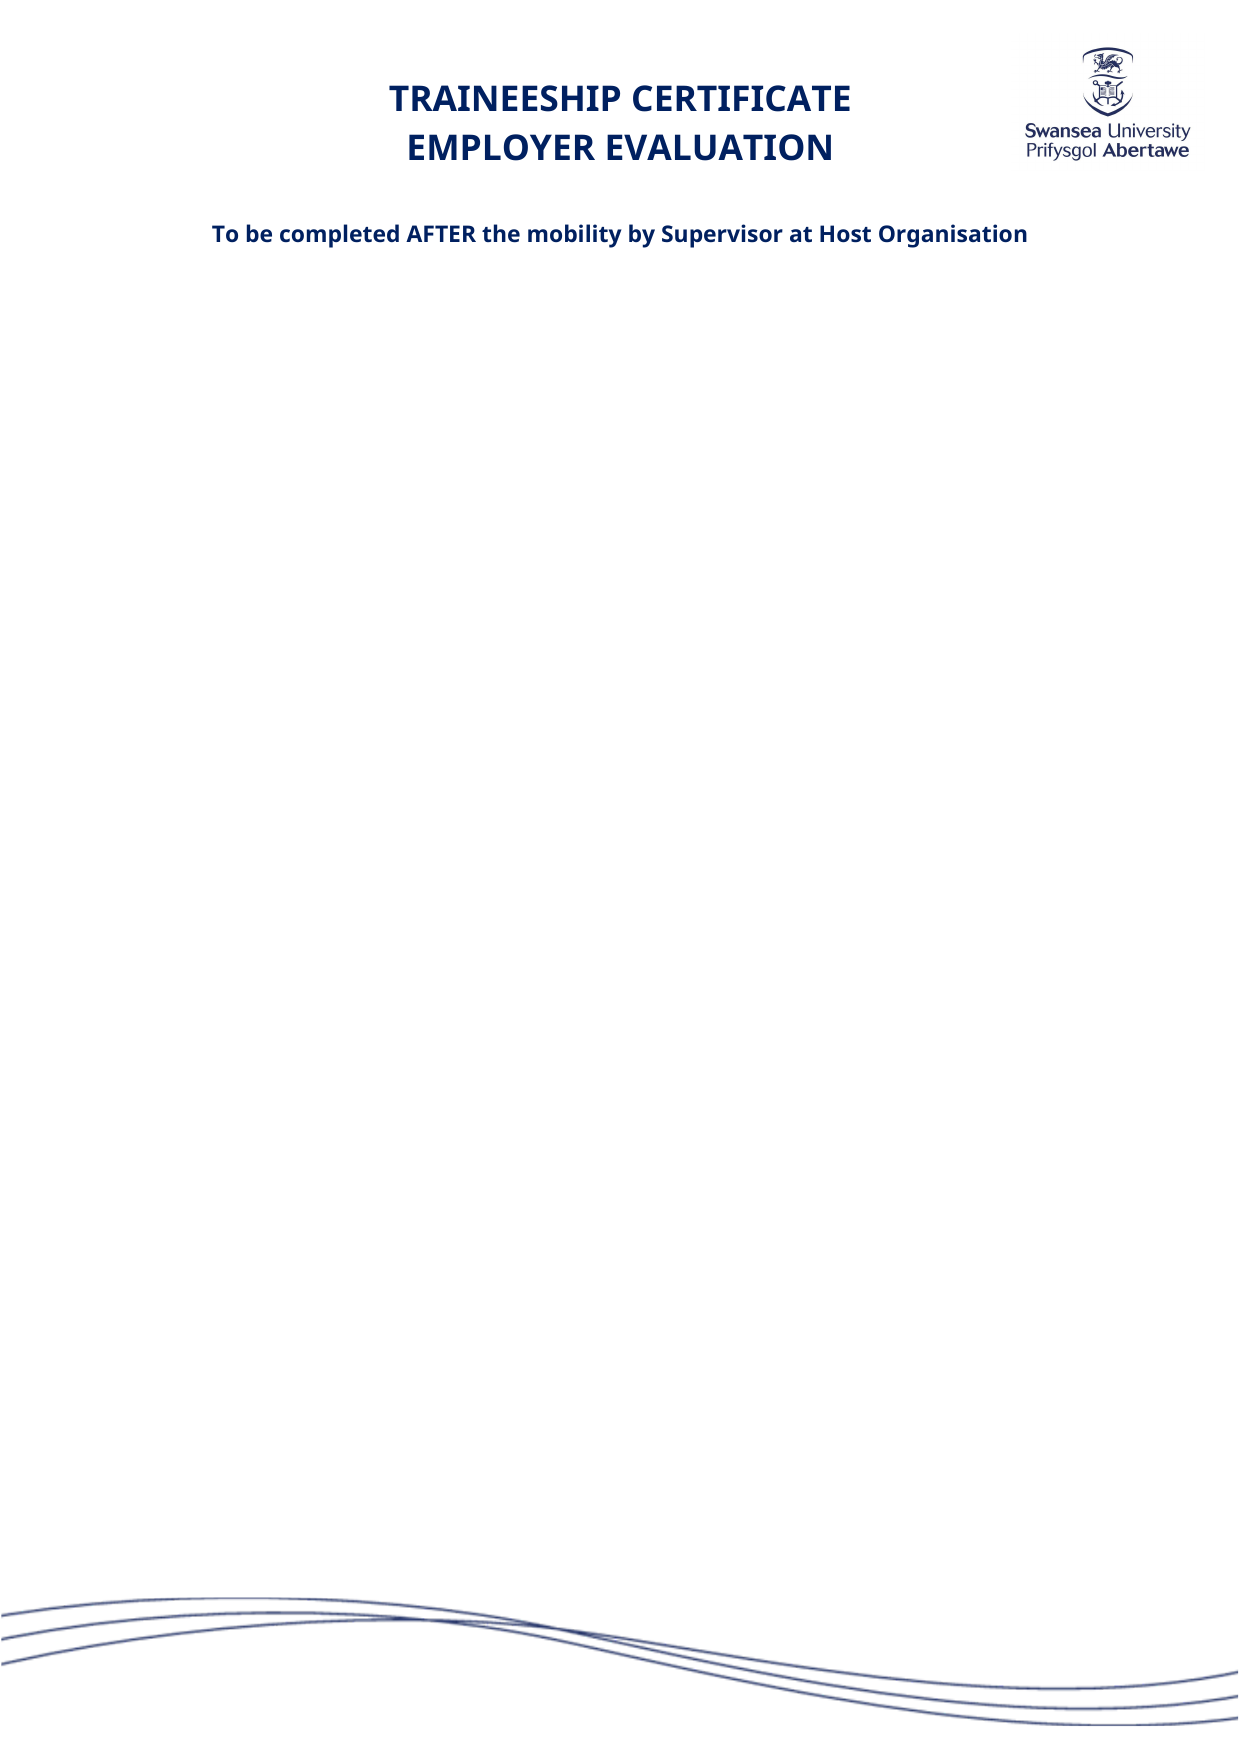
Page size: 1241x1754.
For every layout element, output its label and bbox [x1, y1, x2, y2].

picture [1011, 33, 1205, 171]
picture [0, 1597, 1238, 1726]
